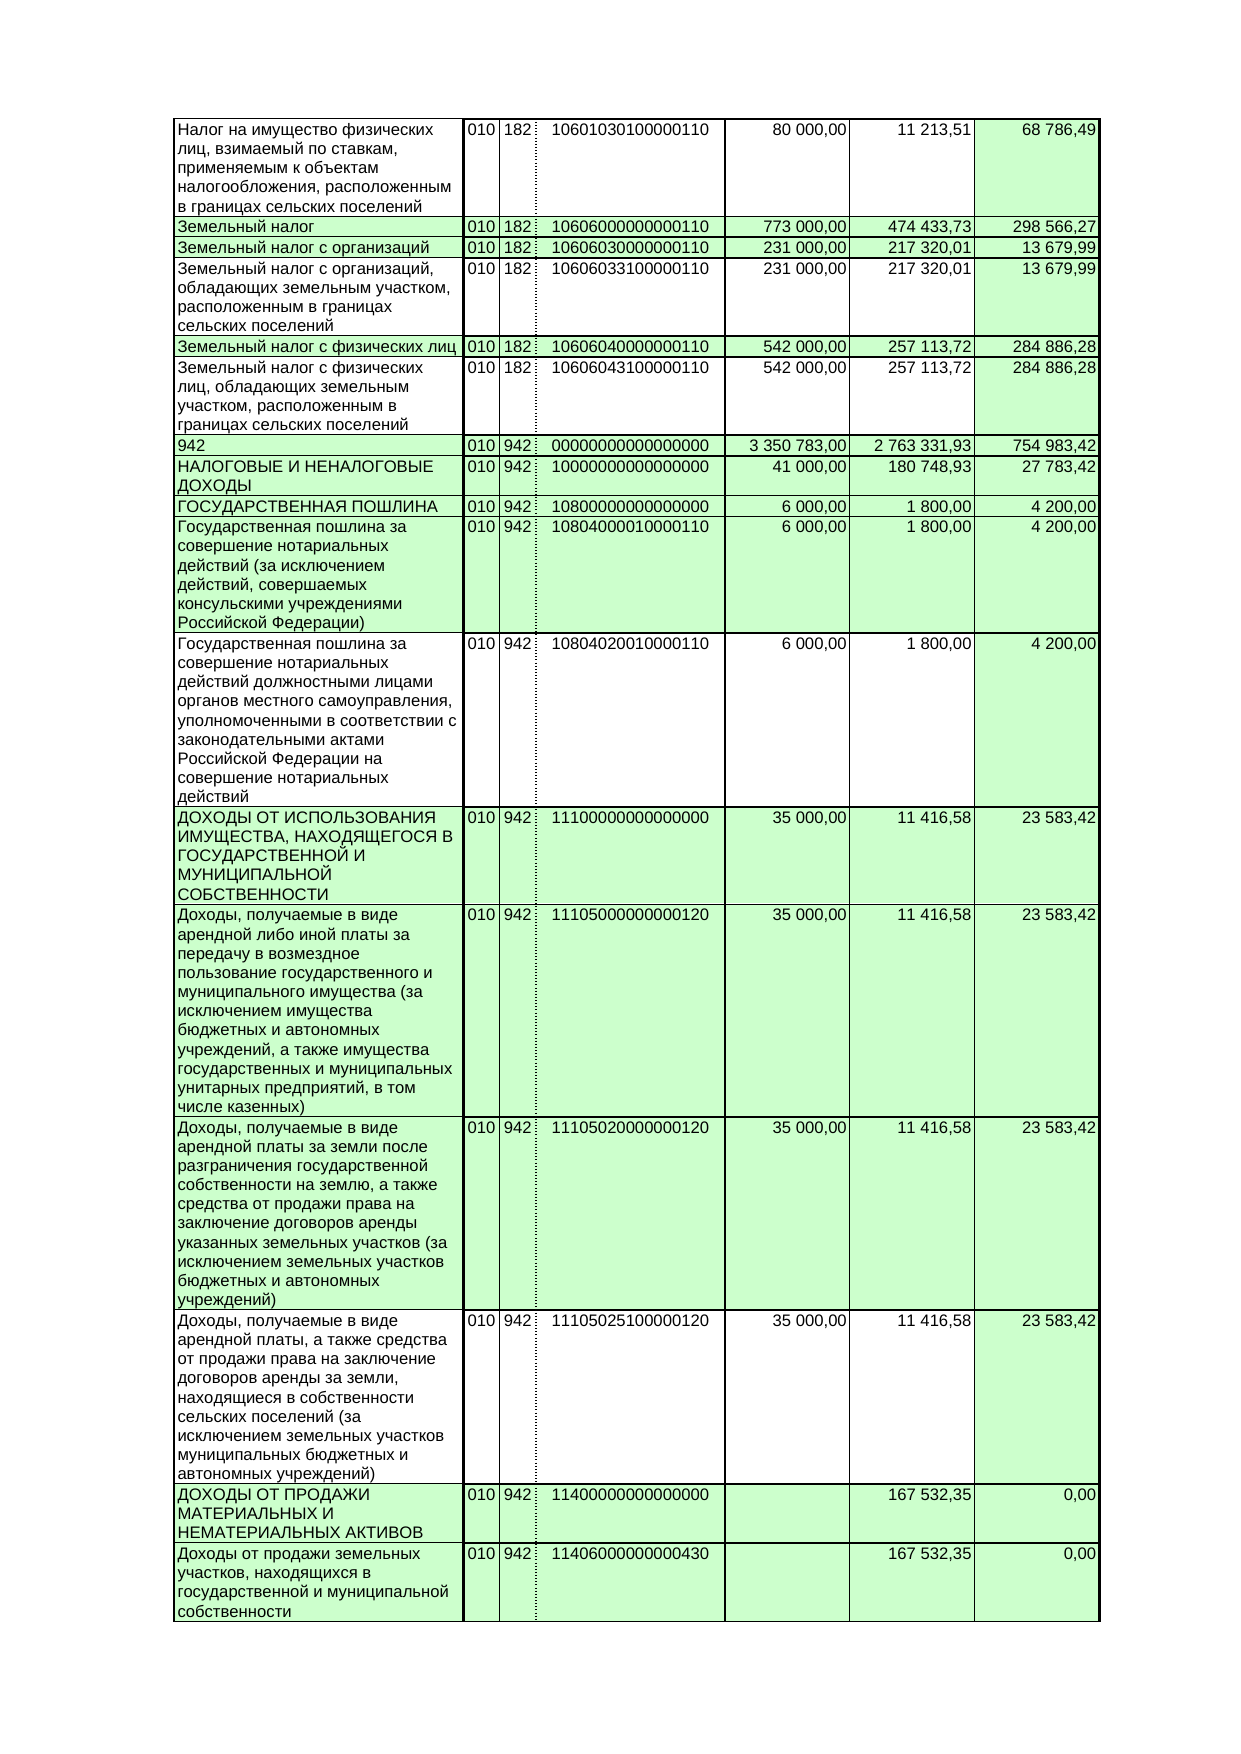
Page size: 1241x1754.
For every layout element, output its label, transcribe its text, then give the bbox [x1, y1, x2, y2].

table_cell 11100000000000000 [536, 808, 724, 903]
table_cell 942 [500, 457, 536, 495]
table_cell 23 583,42 [975, 808, 1098, 903]
table_cell Земельный налог с организаций [175, 237, 462, 257]
table_cell 35 000,00 [726, 1118, 849, 1309]
table_cell 23 583,42 [975, 1311, 1098, 1483]
table_cell ДОХОДЫ ОТ ИСПОЛЬЗОВАНИЯ ИМУЩЕСТВА, НАХОДЯЩЕГОСЯ В ГОСУДАРСТВЕННОЙ И МУНИЦИПАЛЬНОЙ СОБСТВЕННОСТИ [175, 807, 462, 903]
table_cell 942 [500, 905, 536, 1116]
table_cell ДОХОДЫ ОТ ПРОДАЖИ МАТЕРИАЛЬНЫХ И НЕМАТЕРИАЛЬНЫХ АКТИВОВ [175, 1484, 462, 1542]
table_cell 942 [500, 1544, 536, 1621]
table_cell 474 433,73 [850, 217, 974, 236]
table_cell 010 [465, 1311, 499, 1483]
table_cell 1 800,00 [850, 496, 974, 516]
table_cell 35 000,00 [726, 905, 849, 1116]
table_cell 010 [465, 436, 499, 455]
table_cell Налог на имущество физических лиц, взимаемый по ставкам, применяемым к объектам налогообложения, расположенным в границах сельских поселений [175, 119, 462, 216]
table_cell 13 679,99 [975, 238, 1098, 257]
table_cell 942 [500, 1485, 536, 1542]
table_cell 010 [465, 120, 499, 216]
table_cell 542 000,00 [726, 337, 849, 356]
table_cell 4 200,00 [975, 634, 1098, 806]
table_cell 010 [465, 808, 499, 903]
table_cell 182 [500, 358, 536, 434]
table_cell 010 [465, 634, 499, 806]
table_cell 00000000000000000 [536, 436, 724, 455]
table_cell 217 320,01 [850, 238, 974, 257]
table_cell Земельный налог [175, 217, 462, 236]
table_cell 13 679,99 [975, 259, 1098, 335]
table_cell 35 000,00 [726, 1311, 849, 1483]
table_cell 11105020000000120 [536, 1118, 724, 1309]
table_cell 010 [465, 517, 499, 632]
table_cell 010 [465, 238, 499, 257]
table_cell 231 000,00 [726, 259, 849, 335]
table_cell 773 000,00 [726, 217, 849, 236]
table_cell 10804000010000110 [536, 517, 724, 632]
table_cell 284 886,28 [975, 337, 1098, 356]
table_cell 284 886,28 [975, 358, 1098, 434]
table_cell 2 763 331,93 [850, 436, 974, 455]
table_cell 010 [465, 496, 499, 516]
table_cell 11 416,58 [850, 808, 974, 903]
table_cell 11400000000000000 [536, 1485, 724, 1542]
table_cell [726, 1544, 849, 1621]
table_cell 182 [500, 238, 536, 257]
table_cell 182 [500, 259, 536, 335]
table_cell 11 416,58 [850, 905, 974, 1116]
table_cell 1 800,00 [850, 634, 974, 806]
table_cell 942 [175, 435, 462, 455]
table_cell 4 200,00 [975, 496, 1098, 516]
table_cell 10606040000000110 [536, 337, 724, 356]
table_cell Государственная пошлина за совершение нотариальных действий должностными лицами органов местного самоуправления, уполномоченными в соответствии с законодательными актами Российской Федерации на совершение нотариальных действий [175, 633, 462, 806]
table_cell 942 [500, 436, 536, 455]
table_cell 010 [465, 217, 499, 236]
table_cell Доходы, получаемые в виде арендной либо иной платы за передачу в возмездное пользование государственного и муниципального имущества (за исключением имущества бюджетных и автономных учреждений, а также имущества государственных и муниципальных унитарных предприятий, в том числе казенных) [175, 905, 462, 1116]
table_cell 23 583,42 [975, 1118, 1098, 1309]
table_cell Доходы от продажи земельных участков, находящихся в государственной и муниципальной собственности [175, 1543, 462, 1621]
table_cell НАЛОГОВЫЕ И НЕНАЛОГОВЫЕ ДОХОДЫ [175, 456, 462, 495]
table_cell Земельный налог с организаций, обладающих земельным участком, расположенным в границах сельских поселений [175, 258, 462, 335]
table_cell Доходы, получаемые в виде арендной платы, а также средства от продажи права на заключение договоров аренды за земли, находящиеся в собственности сельских поселений (за исключением земельных участков муниципальных бюджетных и автономных учреждений) [175, 1310, 462, 1483]
table_cell 542 000,00 [726, 358, 849, 434]
table_cell 257 113,72 [850, 358, 974, 434]
table_cell Земельный налог с физических лиц, обладающих земельным участком, расположенным в границах сельских поселений [175, 357, 462, 434]
table_cell 11 416,58 [850, 1118, 974, 1309]
table_cell 010 [465, 1485, 499, 1542]
table_cell 80 000,00 [726, 120, 849, 216]
table_cell 10606033100000110 [536, 259, 724, 335]
table_cell 3 350 783,00 [726, 436, 849, 455]
table_cell 0,00 [975, 1485, 1098, 1542]
table_cell 10800000000000000 [536, 496, 724, 516]
table_cell [726, 1485, 849, 1542]
table_cell 010 [465, 457, 499, 495]
table_cell 0,00 [975, 1544, 1098, 1621]
table_cell 10606030000000110 [536, 238, 724, 257]
table_cell 754 983,42 [975, 436, 1098, 455]
table_cell 35 000,00 [726, 808, 849, 903]
table_cell Земельный налог с физических лиц [175, 336, 462, 356]
table_cell 010 [465, 358, 499, 434]
table_cell Государственная пошлина за совершение нотариальных действий (за исключением действий, совершаемых консульскими учреждениями Российской Федерации) [175, 517, 462, 632]
table_cell 257 113,72 [850, 337, 974, 356]
table_cell 11 416,58 [850, 1311, 974, 1483]
table_cell 4 200,00 [975, 517, 1098, 632]
table_cell 942 [500, 517, 536, 632]
table_cell 41 000,00 [726, 457, 849, 495]
table_cell 298 566,27 [975, 217, 1098, 236]
table_cell 942 [500, 634, 536, 806]
table_cell 942 [500, 1118, 536, 1309]
table_cell 10804020010000110 [536, 634, 724, 806]
table_cell ГОСУДАРСТВЕННАЯ ПОШЛИНА [175, 496, 462, 516]
table_cell 6 000,00 [726, 496, 849, 516]
table_cell 27 783,42 [975, 457, 1098, 495]
table_cell Доходы, получаемые в виде арендной платы за земли после разграничения государственной собственности на землю, а также средства от продажи права на заключение договоров аренды указанных земельных участков (за исключением земельных участков бюджетных и автономных учреждений) [175, 1117, 462, 1309]
table_cell 11406000000000430 [536, 1544, 724, 1621]
table_cell 010 [465, 337, 499, 356]
table_cell 010 [465, 259, 499, 335]
table_cell 6 000,00 [726, 517, 849, 632]
table_cell 11105025100000120 [536, 1311, 724, 1483]
table_cell 167 532,35 [850, 1544, 974, 1621]
table_cell 010 [465, 905, 499, 1116]
table_cell 231 000,00 [726, 238, 849, 257]
table_cell 167 532,35 [850, 1485, 974, 1542]
table_cell 11 213,51 [850, 120, 974, 216]
table_cell 10601030100000110 [536, 120, 724, 216]
table_cell 010 [465, 1118, 499, 1309]
table_cell 010 [465, 1544, 499, 1621]
table_cell 10606043100000110 [536, 358, 724, 434]
table_cell 942 [500, 496, 536, 516]
table_cell 68 786,49 [975, 120, 1098, 216]
table_cell 182 [500, 217, 536, 236]
table_cell 217 320,01 [850, 259, 974, 335]
table_cell 182 [500, 337, 536, 356]
table_cell 942 [500, 808, 536, 903]
table_cell 11105000000000120 [536, 905, 724, 1116]
table_cell 10000000000000000 [536, 457, 724, 495]
table_cell 10606000000000110 [536, 217, 724, 236]
table_cell 23 583,42 [975, 905, 1098, 1116]
table_cell 180 748,93 [850, 457, 974, 495]
table_cell 182 [500, 120, 536, 216]
table_cell 1 800,00 [850, 517, 974, 632]
table_cell 942 [500, 1311, 536, 1483]
table_cell 6 000,00 [726, 634, 849, 806]
